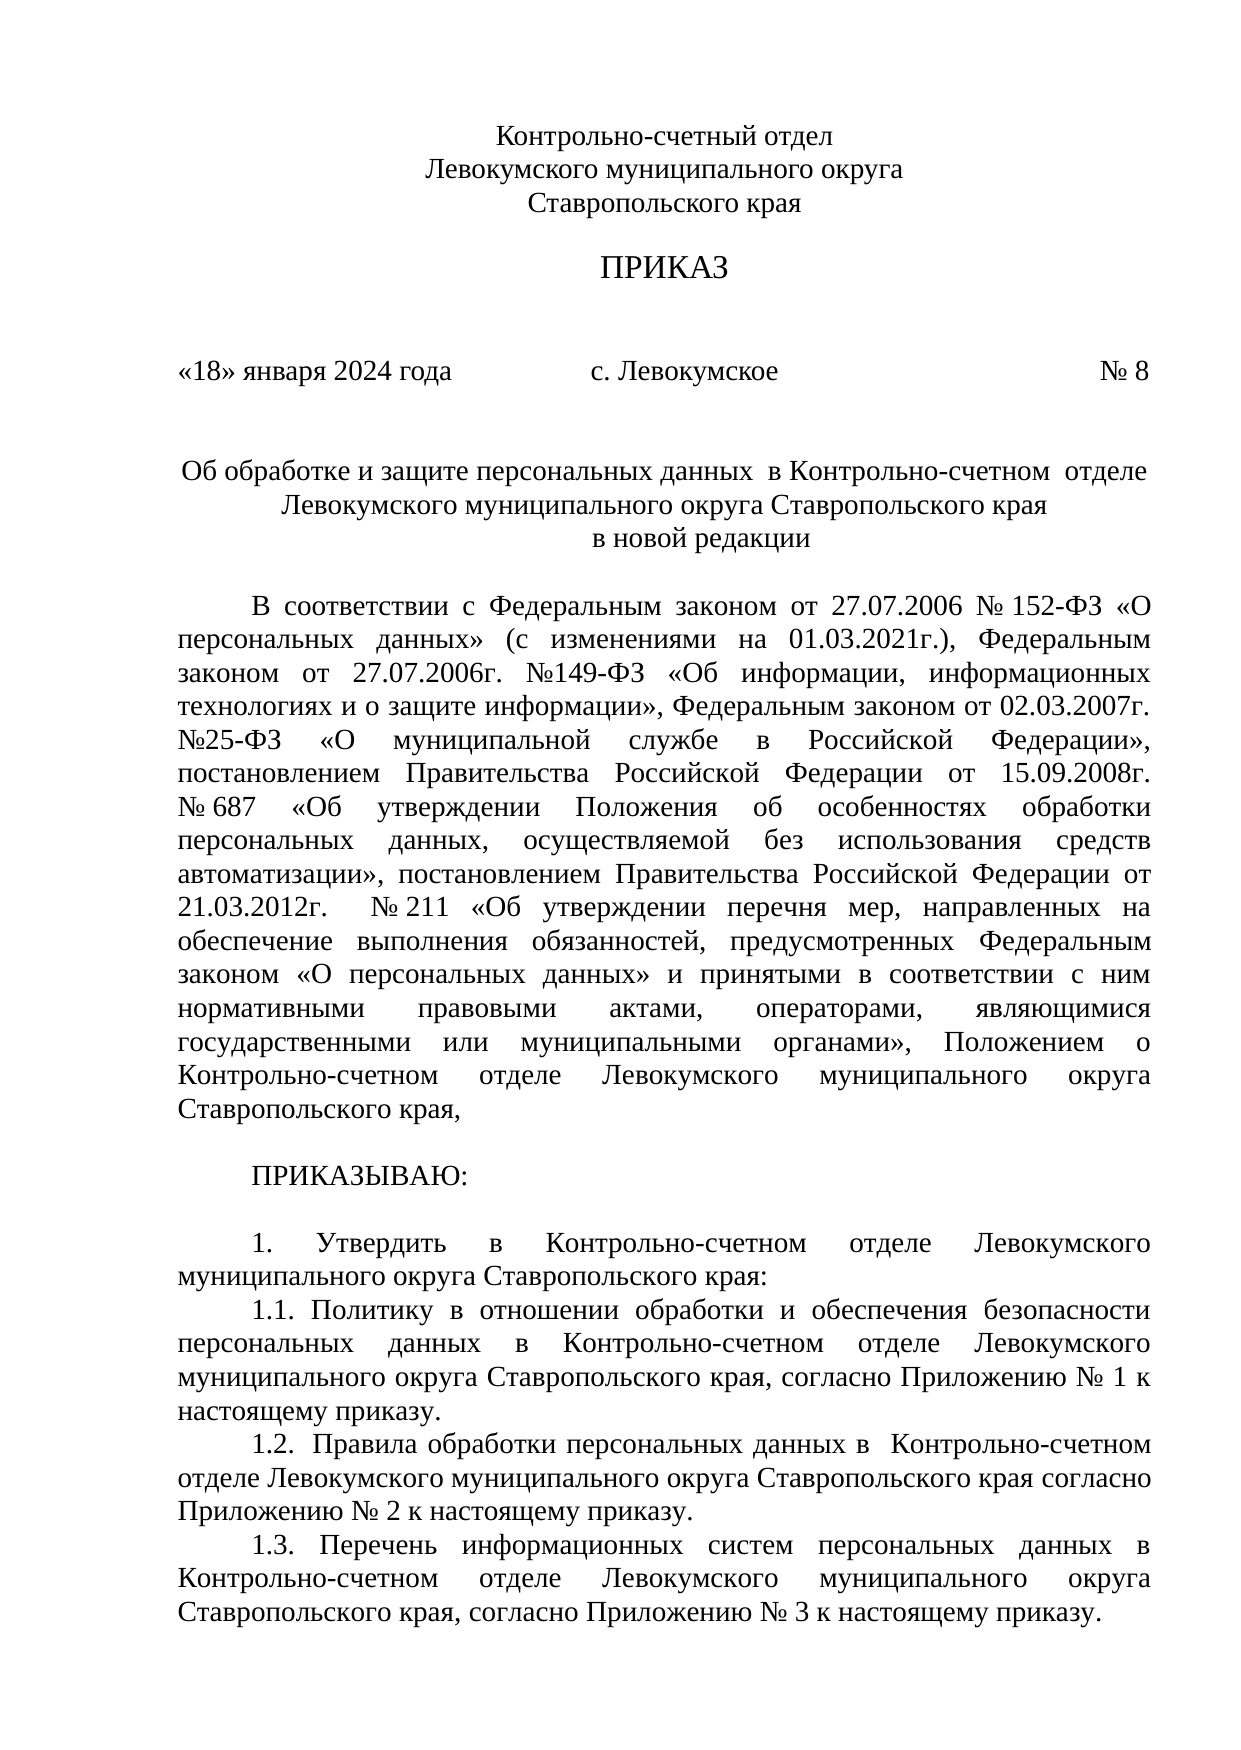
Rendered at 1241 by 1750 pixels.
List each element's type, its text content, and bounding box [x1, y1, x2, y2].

text Об обработке и защите персональных данных в Контрольно-счетном отделе [177, 453, 1152, 487]
text Левокумского муниципального округа Ставропольского края [177, 487, 1152, 521]
text ПРИКАЗЫВАЮ: [177, 1158, 1152, 1191]
text 1. Утвердить в Контрольно-счетном отделе Левокумского муниципального округа Ставропольского края: [177, 1225, 1152, 1292]
text Ставропольского края [177, 185, 1152, 219]
text «18» января 2024 года с. Левокумское № 8 [177, 353, 1152, 386]
text Левокумского муниципального округа [177, 152, 1152, 185]
text ПРИКАЗ [177, 247, 1152, 286]
text В соответствии с Федеральным законом от 27.07.2006 № 152-ФЗ «О персональных данных» (с изменениями на 01.03.2021г.), Федеральным законом от 27.07.2006г. №149-ФЗ «Об информации, информационных технологиях и о защите информации», Федеральным законом от 02.03.2007г. №25-ФЗ «О муниципальной службе в Российской Федерации», постановлением Правительства Российской Федерации от 15.09.2008г. № 687 «Об утверждении Положения об особенностях обработки персональных данных, осуществляемой без использования средств автоматизации», постановлением Правительства Российской Федерации от 21.03.2012г. № 211 «Об утверждении перечня мер, направленных на обеспечение выполнения обязанностей, предусмотренных Федеральным законом «О персональных данных» и принятыми в соответствии с ним нормативными правовыми актами, операторами, являющимися государственными или муниципальными органами», Положением о Контрольно-счетном отделе Левокумского муниципального округа Ставропольского края, [177, 588, 1152, 1124]
text 1.2. Правила обработки персональных данных в Контрольно-счетном отделе Левокумского муниципального округа Ставропольского края согласно Приложению № 2 к настоящему приказу. [177, 1426, 1152, 1527]
text 1.3. Перечень информационных систем персональных данных в Контрольно-счетном отделе Левокумского муниципального округа Ставропольского края, согласно Приложению № 3 к настоящему приказу. [177, 1527, 1152, 1627]
text в новой редакции [177, 521, 1152, 554]
text Контрольно-счетный отдел [177, 118, 1152, 152]
text 1.1. Политику в отношении обработки и обеспечения безопасности персональных данных в Контрольно-счетном отделе Левокумского муниципального округа Ставропольского края, согласно Приложению № 1 к настоящему приказу. [177, 1292, 1152, 1426]
